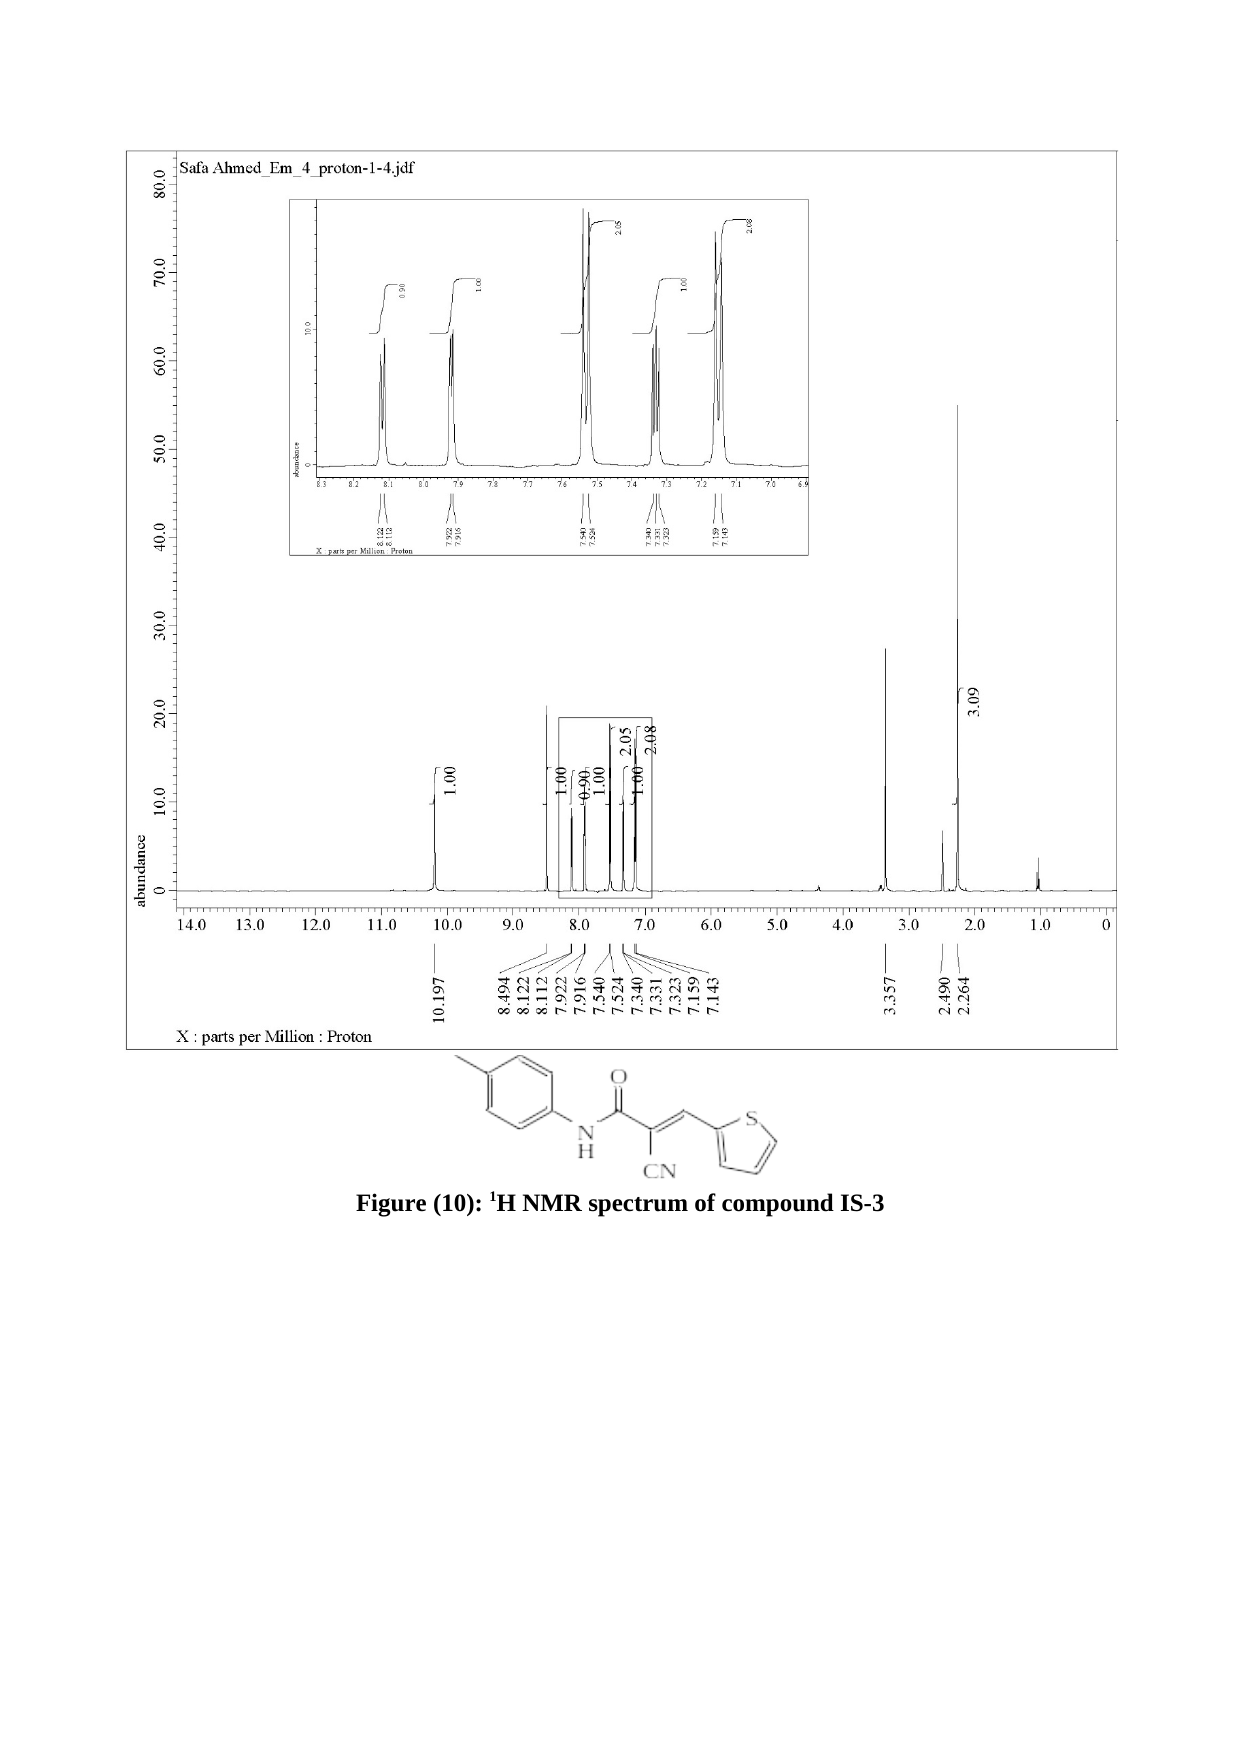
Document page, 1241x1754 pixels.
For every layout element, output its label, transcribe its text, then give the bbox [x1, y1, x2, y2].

text Figure (10): 1H NMR spectrum of compound IS-3 [118, 1188, 1122, 1216]
picture [122, 147, 1119, 1056]
